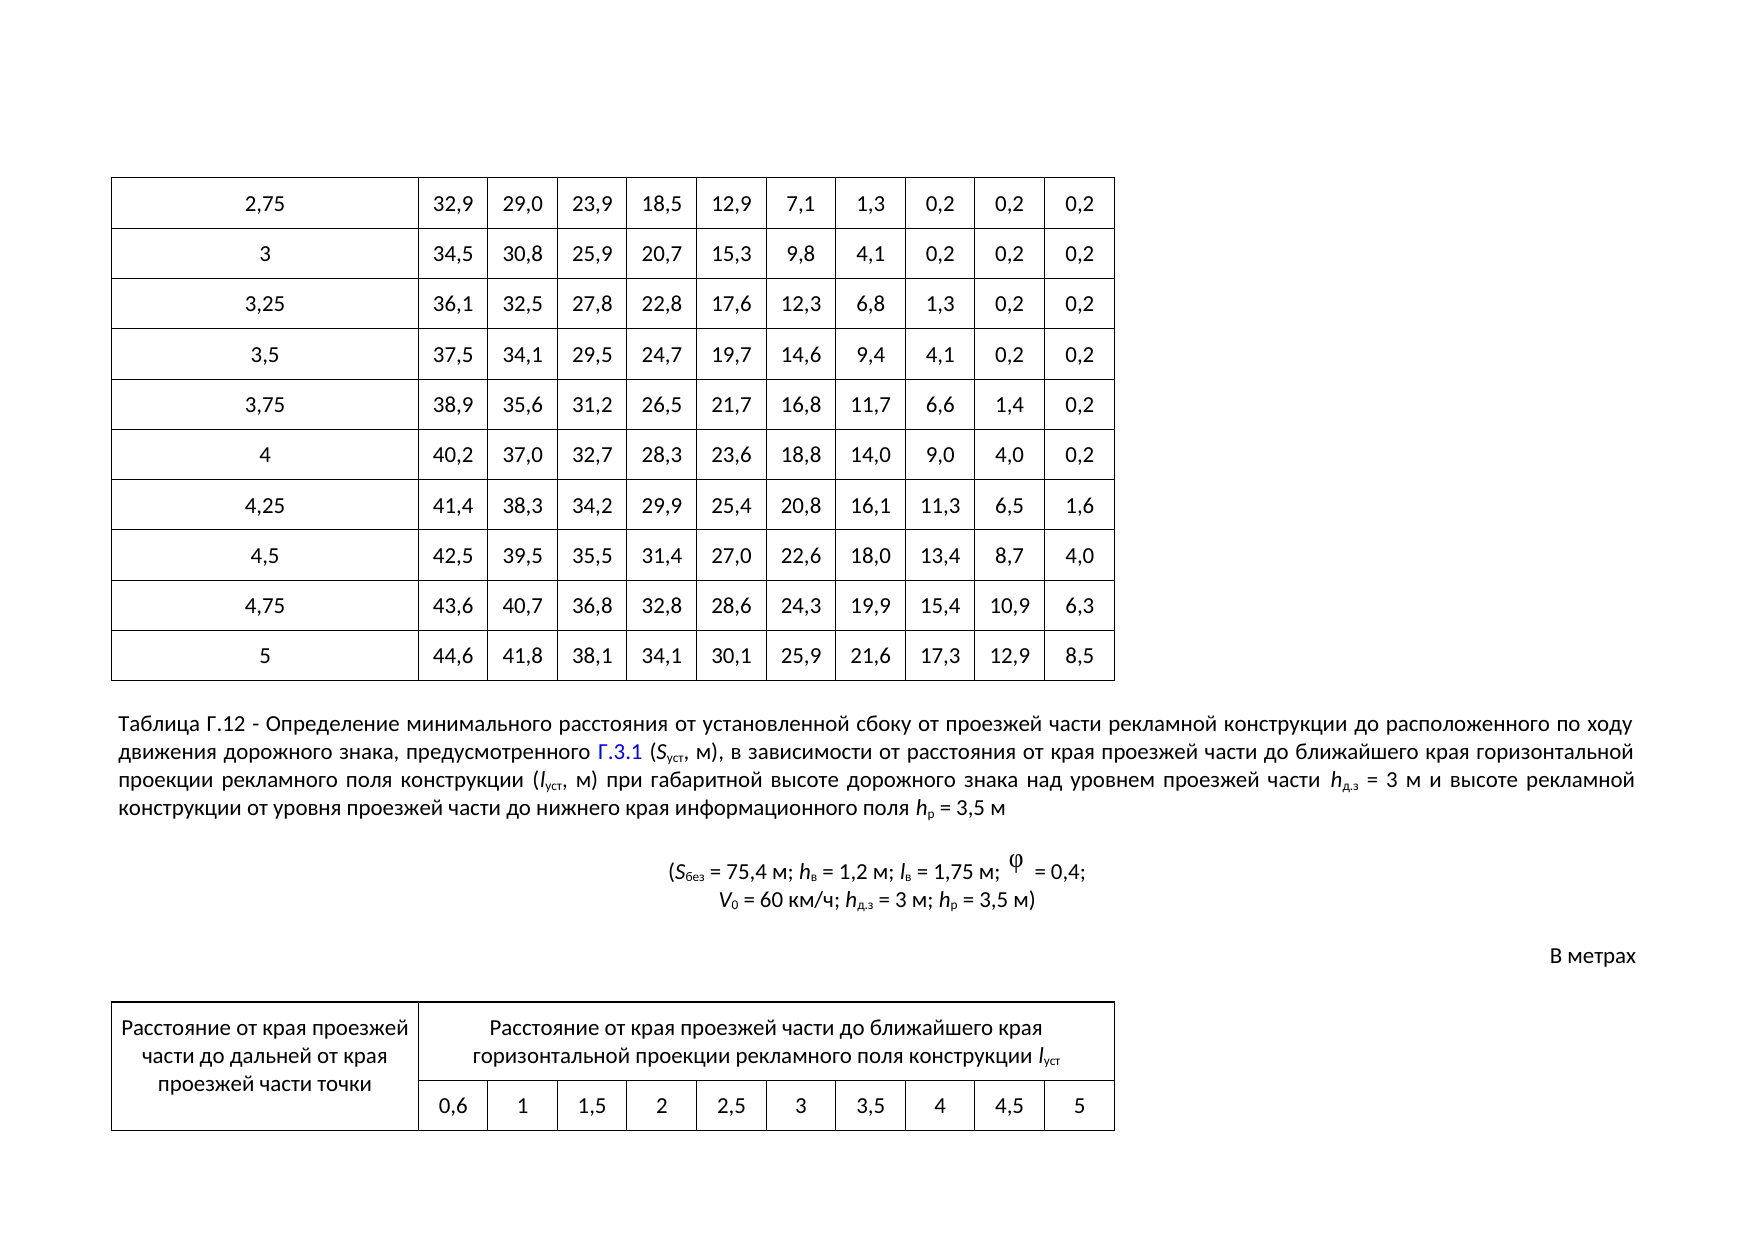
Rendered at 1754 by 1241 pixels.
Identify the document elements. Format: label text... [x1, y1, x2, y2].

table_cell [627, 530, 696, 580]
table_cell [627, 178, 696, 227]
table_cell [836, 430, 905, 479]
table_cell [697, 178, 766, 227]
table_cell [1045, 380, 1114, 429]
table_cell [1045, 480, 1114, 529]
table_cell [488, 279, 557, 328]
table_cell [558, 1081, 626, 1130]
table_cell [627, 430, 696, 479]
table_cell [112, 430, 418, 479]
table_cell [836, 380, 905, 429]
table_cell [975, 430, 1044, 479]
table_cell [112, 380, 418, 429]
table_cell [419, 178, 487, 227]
text Таблица Г.12 - Определение минимального расстояния от установленной сбоку от проезжей части рекламной конструкции до расположенного по ходу движения дорожного знака, предусмотренного Г.3.1 (Sуст, м), в зависимости от расстояния от края проезжей части до ближайшего края горизонтальной проекции рекламного поля конструкции (lуст, м) при габаритной высоте дорожного знака над уровнем проезжей части hд.з = 3 м и высоте рекламной конструкции от уровня проезжей части до нижнего края информационного поля hр = 3,5 м [118, 709, 1636, 821]
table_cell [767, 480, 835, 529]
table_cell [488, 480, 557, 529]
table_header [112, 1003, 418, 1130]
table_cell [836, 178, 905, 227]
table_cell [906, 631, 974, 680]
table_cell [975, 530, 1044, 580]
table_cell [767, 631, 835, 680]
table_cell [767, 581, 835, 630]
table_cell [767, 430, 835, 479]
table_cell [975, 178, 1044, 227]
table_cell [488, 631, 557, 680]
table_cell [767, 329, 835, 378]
text (Sбез = 75,4 м; hв = 1,2 м; lв = 1,75 м; = 0,4; [118, 849, 1636, 885]
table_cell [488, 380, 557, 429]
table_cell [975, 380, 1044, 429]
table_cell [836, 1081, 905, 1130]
text V0 = 60 км/ч; hд.з = 3 м; hр = 3,5 м) [118, 885, 1636, 913]
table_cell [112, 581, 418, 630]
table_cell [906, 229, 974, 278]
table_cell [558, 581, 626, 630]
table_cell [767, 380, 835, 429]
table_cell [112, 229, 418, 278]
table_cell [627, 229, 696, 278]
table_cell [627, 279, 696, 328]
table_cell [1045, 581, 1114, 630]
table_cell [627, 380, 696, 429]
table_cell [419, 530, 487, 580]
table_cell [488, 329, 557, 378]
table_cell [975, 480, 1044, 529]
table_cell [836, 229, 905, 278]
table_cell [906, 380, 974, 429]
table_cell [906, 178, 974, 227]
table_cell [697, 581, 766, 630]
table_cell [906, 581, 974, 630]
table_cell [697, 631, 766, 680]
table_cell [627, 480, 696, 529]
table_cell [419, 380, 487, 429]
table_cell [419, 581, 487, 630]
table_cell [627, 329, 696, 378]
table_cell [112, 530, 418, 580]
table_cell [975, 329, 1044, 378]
text В метрах [118, 941, 1636, 969]
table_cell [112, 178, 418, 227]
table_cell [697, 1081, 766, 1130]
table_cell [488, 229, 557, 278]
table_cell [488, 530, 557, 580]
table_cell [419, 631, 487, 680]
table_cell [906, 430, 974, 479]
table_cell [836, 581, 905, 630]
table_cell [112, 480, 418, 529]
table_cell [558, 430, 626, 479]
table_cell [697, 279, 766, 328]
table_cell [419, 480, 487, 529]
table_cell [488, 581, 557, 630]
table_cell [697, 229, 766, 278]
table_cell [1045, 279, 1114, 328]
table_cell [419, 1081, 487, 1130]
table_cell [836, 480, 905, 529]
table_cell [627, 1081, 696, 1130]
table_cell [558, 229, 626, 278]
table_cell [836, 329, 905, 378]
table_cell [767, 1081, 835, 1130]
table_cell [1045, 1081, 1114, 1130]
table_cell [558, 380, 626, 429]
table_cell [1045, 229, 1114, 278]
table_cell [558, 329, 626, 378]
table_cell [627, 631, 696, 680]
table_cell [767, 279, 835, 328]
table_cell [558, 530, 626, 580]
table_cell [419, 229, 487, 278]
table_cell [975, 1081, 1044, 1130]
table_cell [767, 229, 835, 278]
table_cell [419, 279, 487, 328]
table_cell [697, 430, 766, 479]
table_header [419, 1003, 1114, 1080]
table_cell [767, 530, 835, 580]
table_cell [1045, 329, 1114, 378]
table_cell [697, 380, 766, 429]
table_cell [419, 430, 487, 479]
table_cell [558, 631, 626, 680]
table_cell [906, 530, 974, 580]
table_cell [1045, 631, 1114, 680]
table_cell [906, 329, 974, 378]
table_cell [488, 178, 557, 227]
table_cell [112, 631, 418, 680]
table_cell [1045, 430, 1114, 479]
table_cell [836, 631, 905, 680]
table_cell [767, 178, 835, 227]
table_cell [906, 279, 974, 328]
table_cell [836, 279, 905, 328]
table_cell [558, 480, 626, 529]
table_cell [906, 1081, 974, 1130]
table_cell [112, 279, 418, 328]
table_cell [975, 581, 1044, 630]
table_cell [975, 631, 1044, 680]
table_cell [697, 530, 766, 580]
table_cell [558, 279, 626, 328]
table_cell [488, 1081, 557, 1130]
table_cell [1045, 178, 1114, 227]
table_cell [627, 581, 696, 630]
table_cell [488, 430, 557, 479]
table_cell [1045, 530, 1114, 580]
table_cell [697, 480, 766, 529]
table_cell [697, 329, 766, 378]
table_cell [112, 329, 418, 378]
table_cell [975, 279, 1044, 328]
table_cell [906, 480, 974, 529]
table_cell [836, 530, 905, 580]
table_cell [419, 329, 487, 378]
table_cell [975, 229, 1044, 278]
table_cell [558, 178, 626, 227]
